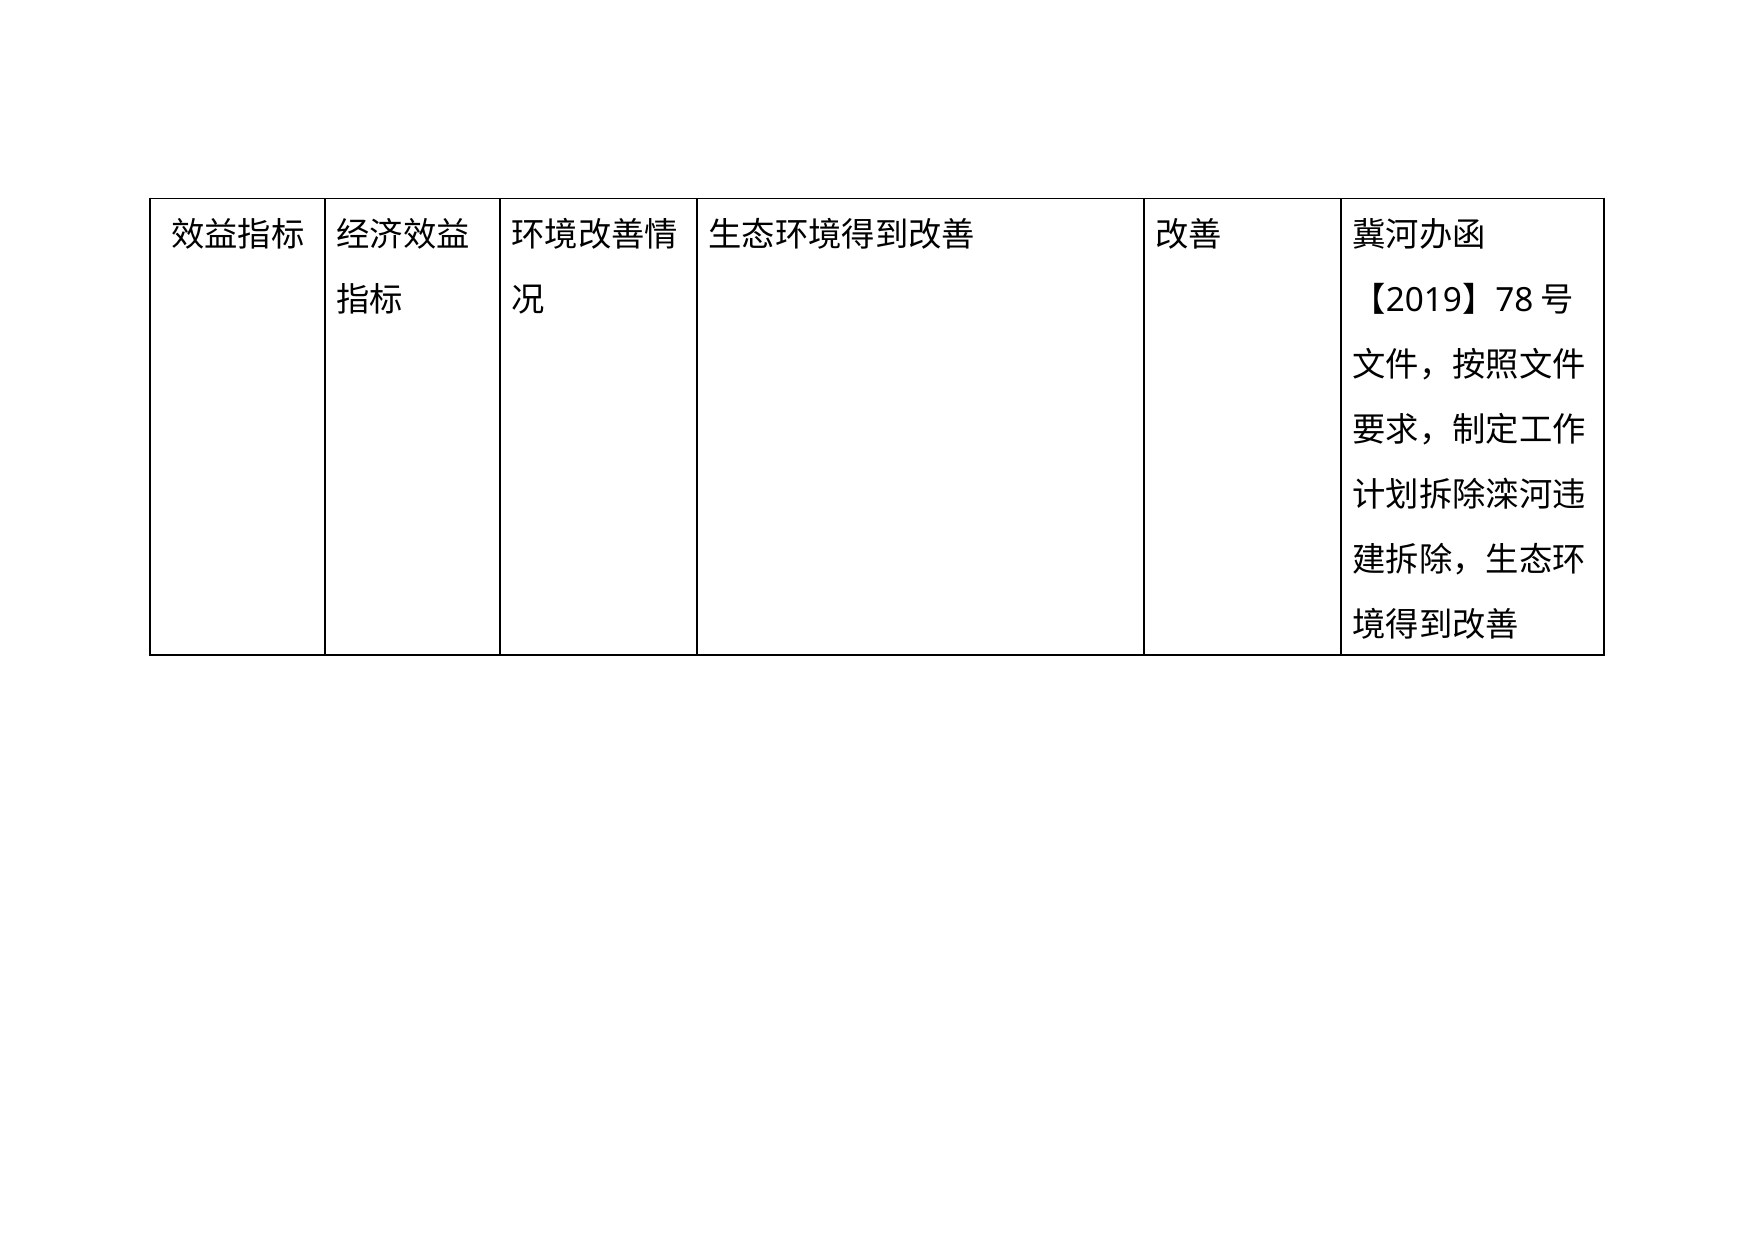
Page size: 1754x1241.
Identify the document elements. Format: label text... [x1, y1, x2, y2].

table_cell 改善 [1145, 199, 1340, 654]
table_cell 生态环境得到改善 [698, 199, 1143, 654]
table_cell 经济效益指标 [326, 199, 499, 654]
table_cell 效益指标 [151, 199, 324, 654]
table_cell 环境改善情况 [501, 199, 696, 654]
table_cell 冀河办函【2019】78号文件，按照文件要求，制定工作计划拆除滦河违建拆除，生态环境得到改善 [1342, 199, 1603, 654]
